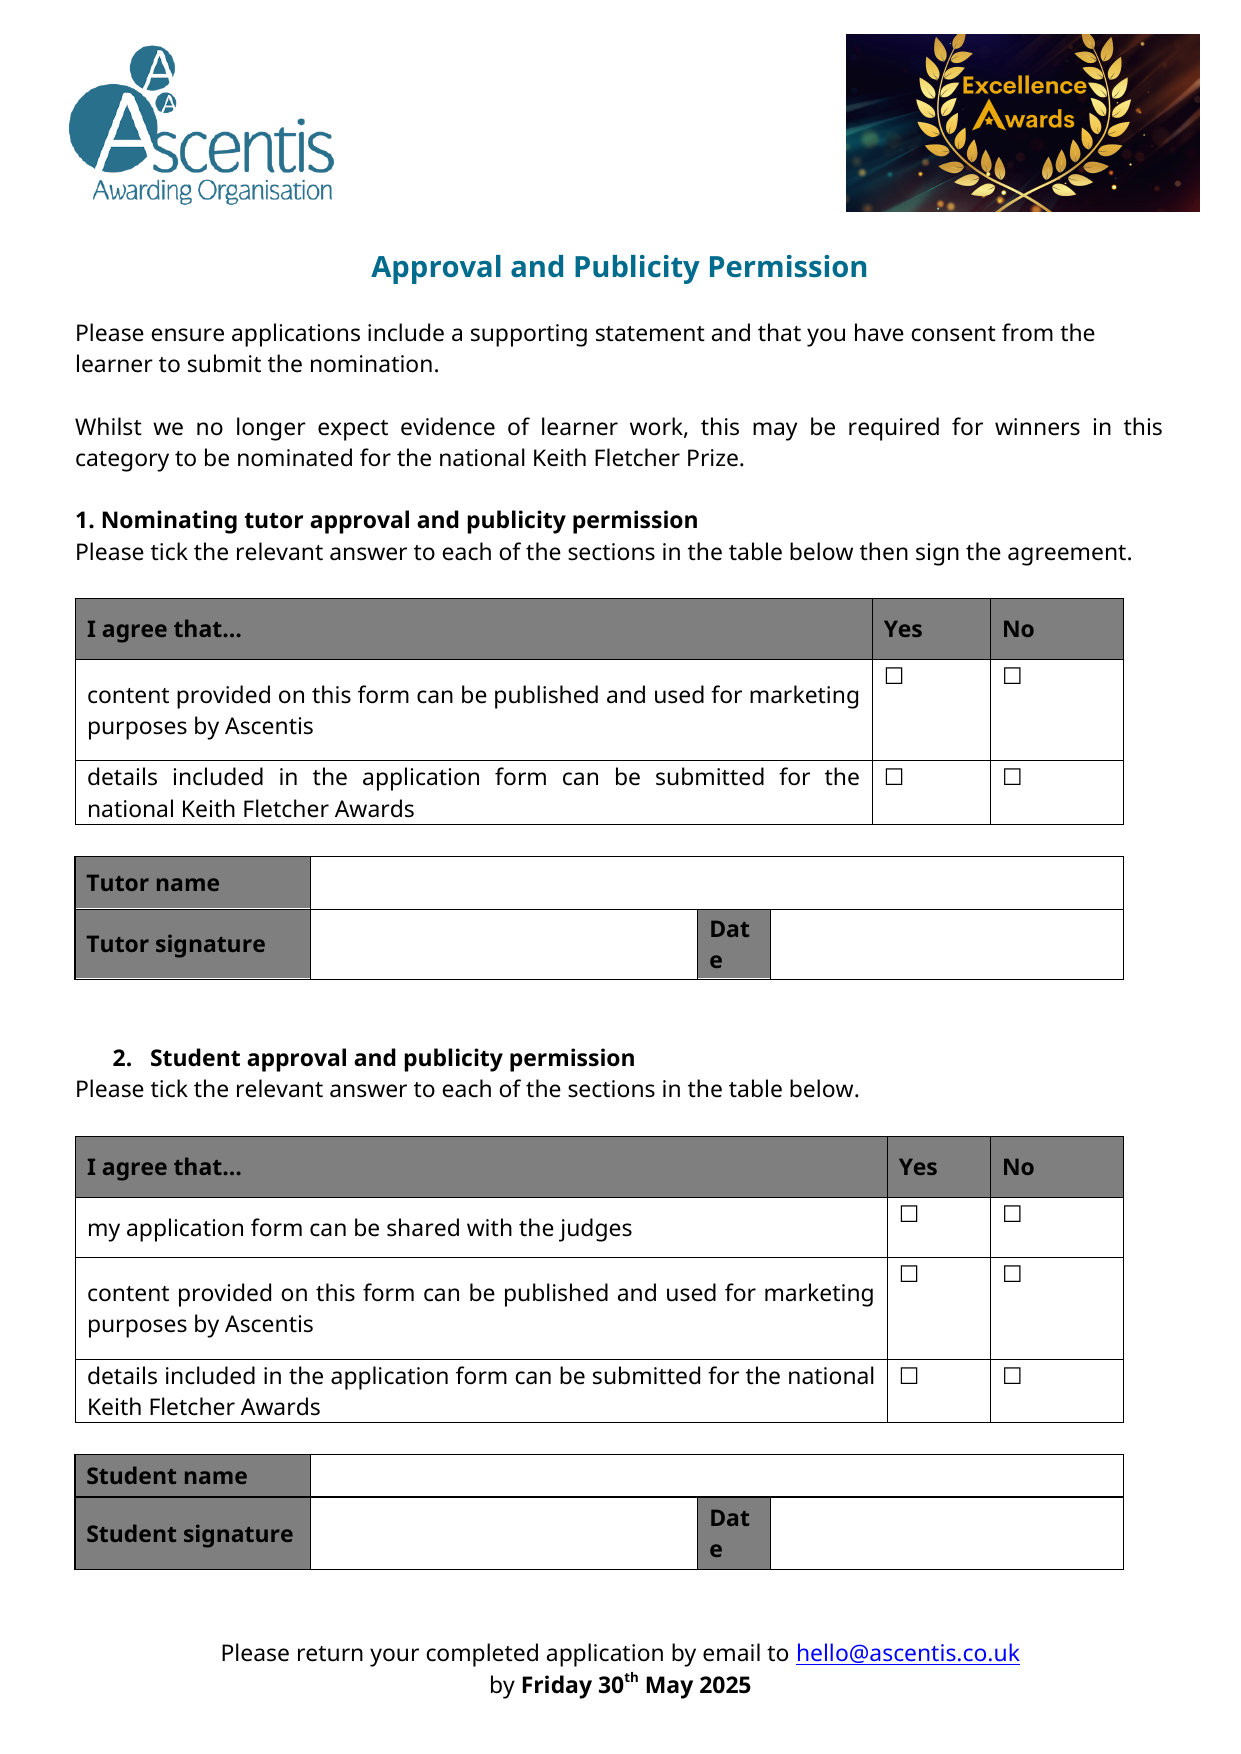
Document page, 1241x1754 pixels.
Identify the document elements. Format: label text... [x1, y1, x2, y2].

table_header Yes [873, 599, 990, 659]
table_cell details included in the application form can be submitted for the national Keith Fletcher Awards [76, 1360, 887, 1422]
table_header I agree that… [76, 1137, 887, 1197]
table_header [311, 857, 1123, 908]
picture [67, 43, 335, 215]
table_cell my application form can be shared with the judges [76, 1198, 887, 1257]
table_cell [771, 1498, 1123, 1569]
table_header Tutor name [76, 857, 310, 908]
table_cell content provided on this form can be published and used for marketing purposes by Ascentis [76, 660, 872, 760]
list Student approval and publicity permission [112, 1042, 1165, 1073]
table_cell [311, 1498, 697, 1569]
table_header No [991, 1137, 1123, 1197]
table_header I agree that… [76, 599, 872, 659]
table_cell Date [698, 910, 770, 978]
text 1. Nominating tutor approval and publicity permission [75, 504, 1165, 536]
text Approval and Publicity Permission [75, 246, 1165, 286]
picture [846, 34, 1200, 212]
table_cell [311, 910, 697, 978]
table_cell Date [698, 1498, 770, 1569]
table_header No [991, 599, 1123, 659]
table_cell Tutor signature [76, 910, 310, 978]
table_header Student name [76, 1455, 310, 1496]
text Please tick the relevant answer to each of the sections in the table below then sign the agreement. [75, 536, 1165, 567]
text Whilst we no longer expect evidence of learner work, this may be required for winners in this category to be nominated for the national Keith Fletcher Prize. [75, 411, 1165, 473]
table_header [311, 1455, 1123, 1496]
table_header Yes [888, 1137, 990, 1197]
text Please tick the relevant answer to each of the sections in the table below. [75, 1073, 1165, 1104]
table_cell [771, 910, 1123, 978]
text Please ensure applications include a supporting statement and that you have consent from the learner to submit the nomination. [75, 317, 1165, 379]
table_cell details included in the application form can be submitted for the national Keith Fletcher Awards [76, 761, 872, 824]
table_cell content provided on this form can be published and used for marketing purposes by Ascentis [76, 1258, 887, 1358]
table_cell Student signature [76, 1498, 310, 1569]
